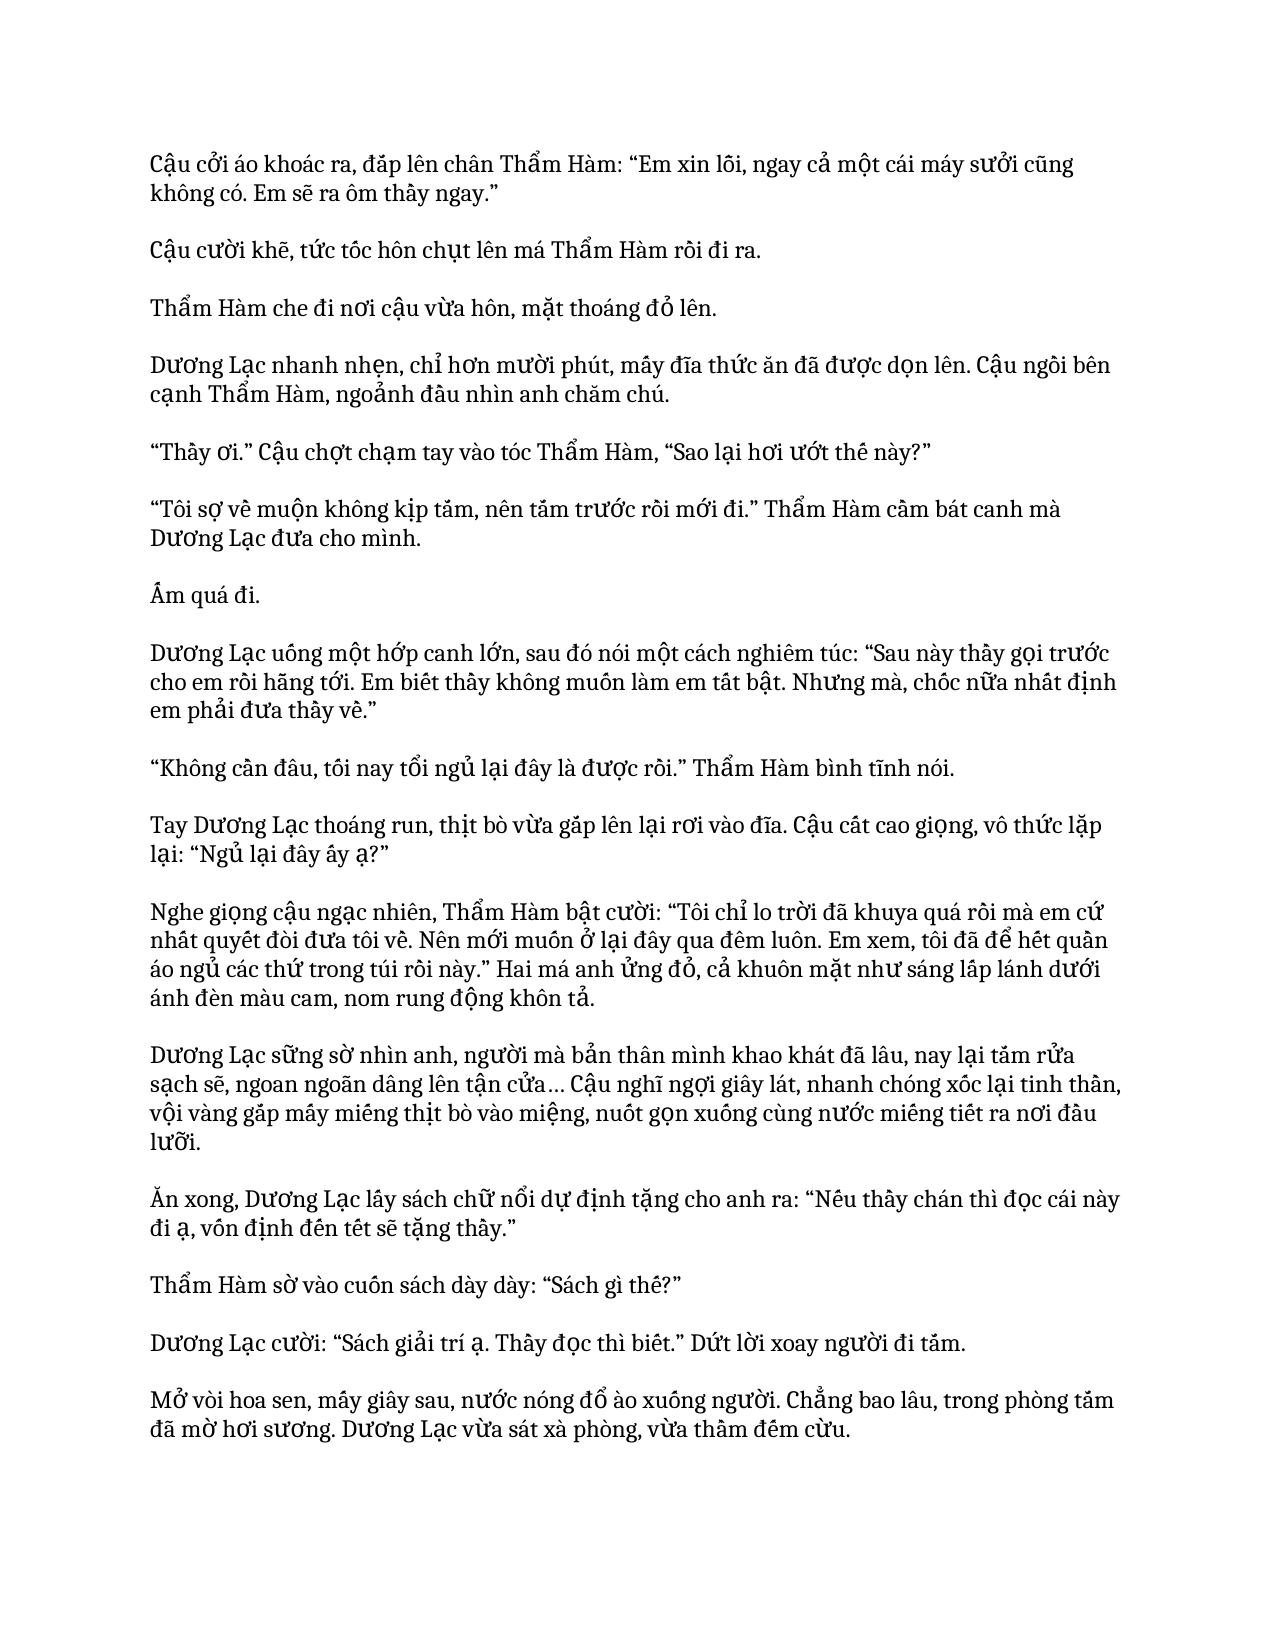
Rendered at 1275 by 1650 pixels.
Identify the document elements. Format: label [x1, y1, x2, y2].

text [150, 150, 1125, 1472]
